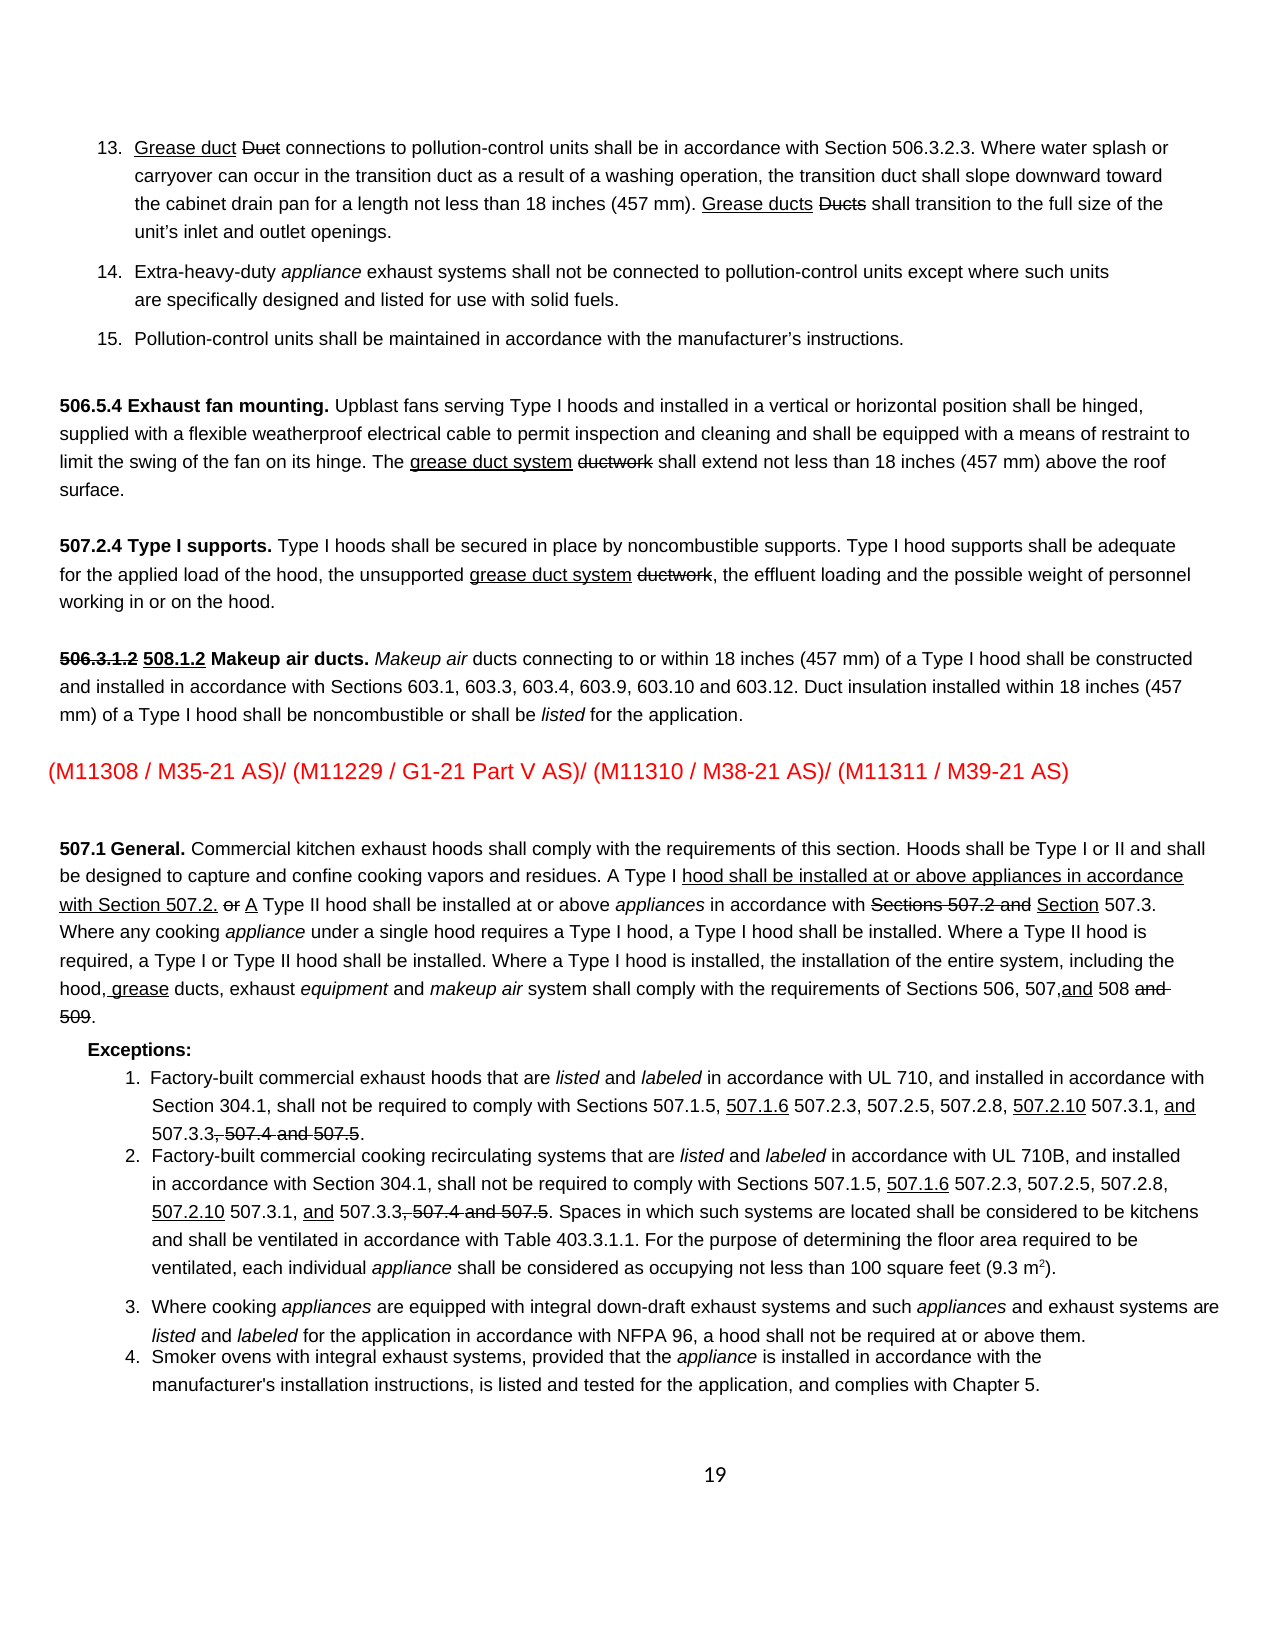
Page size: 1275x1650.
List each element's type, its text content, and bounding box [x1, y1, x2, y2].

text 507.1 General. Commercial kitchen exhaust hoods shall comply with the requirements of this section. Hoods shall be Type I or II and shall be designed to capture and confine cooking vapors and residues. A Type I hood shall be installed at or above appliances in accordance with Section 507.2. or A Type II hood shall be installed at or above appliances in accordance with Sections 507.2 and Section 507.3. Where any cooking appliance under a single hood requires a Type I hood, a Type I hood shall be installed. Where a Type II hood is required, a Type I or Type II hood shall be installed. Where a Type I hood is installed, the installation of the entire system, including the hood, grease ducts, exhaust equipment and makeup air system shall comply with the requirements of Sections 506, 507,and 508 and 509. [59, 837, 1207, 1027]
text 507.2.4 Type I supports. Type I hoods shall be secured in place by noncombustible supports. Type I hood supports shall be adequate for the applied load of the hood, the unsupported grease duct system ductwork, the effluent loading and the possible weight of personnel working in or on the hood. [59, 535, 1203, 613]
text 1. Factory-built commercial exhaust hoods that are listed and labeled in accordance with UL 710, and installed in accordance with Section 304.1, shall not be required to comply with Sections 507.1.5, 507.1.6 507.2.3, 507.2.5, 507.2.8, 507.2.10 507.3.1, and [125, 1067, 1231, 1116]
text listed and labeled for the application in accordance with NFPA 96, a hood shall not be required at or above them. [152, 1324, 1231, 1346]
text 507.2.10 507.3.1, and 507.3.3, 507.4 and 507.5. Spaces in which such systems are located shall be considered to be kitchens and shall be ventilated in accordance with Table 403.3.1.1. For the purpose of determining the floor area required to be ventilated, each individual appliance shall be considered as occupying not less than 100 square feet (9.3 m2). [152, 1201, 1203, 1278]
text 506.5.4 Exhaust fan mounting. Upblast fans serving Type I hoods and installed in a vertical or horizontal position shall be hinged, supplied with a flexible weatherproof electrical cable to permit inspection and cleaning and shall be equipped with a means of restraint to limit the swing of the fan on its hinge. The grease duct system ductwork shall extend not less than 18 inches (457 mm) above the roof surface. [59, 395, 1203, 500]
text 506.3.1.2 508.1.2 Makeup air ducts. Makeup air ducts connecting to or within 18 inches (457 mm) of a Type I hood shall be constructed and installed in accordance with Sections 603.1, 603.3, 603.4, 603.9, 603.10 and 603.12. Duct insulation installed within 18 inches (457 mm) of a Type I hood shall be noncombustible or shall be listed for the application. [59, 648, 1203, 725]
text Exceptions: [87, 1039, 1231, 1060]
text 4. Smoker ovens with integral exhaust systems, provided that the appliance is installed in accordance with the manufacturer's installation instructions, is listed and tested for the application, and complies with Chapter 5. [125, 1346, 1162, 1396]
text (M11308 / M35-21 AS)/ (M11229 / G1-21 Part V AS)/ (M11310 / M38-21 AS)/ (M11311 / M39-21 AS) [48, 758, 1231, 784]
text 14. Extra-heavy-duty appliance exhaust systems shall not be connected to pollution-control units except where such units are specifically designed and listed for use with solid fuels. [97, 260, 1140, 310]
text 13. Grease duct Duct connections to pollution-control units shall be in accordance with Section 506.3.2.3. Where water splash or carryover can occur in the transition duct as a result of a washing operation, the transition duct shall slope downward toward the cabinet drain pan for a length not less than 18 inches (457 mm). Grease ducts Ducts shall transition to the full size of the unit’s inlet and outlet openings. [97, 137, 1193, 243]
text 507.3.3, 507.4 and 507.5. [152, 1123, 1231, 1145]
text 3. Where cooking appliances are equipped with integral down-draft exhaust systems and such appliances and exhaust systems are [125, 1296, 1231, 1318]
text 2. Factory-built commercial cooking recirculating systems that are listed and labeled in accordance with UL 710B, and installed in accordance with Section 304.1, shall not be required to comply with Sections 507.1.5, 507.1.6 507.2.3, 507.2.5, 507.2.8, [125, 1145, 1194, 1194]
text 15. Pollution-control units shall be maintained in accordance with the manufacturer’s instructions. [97, 327, 1231, 349]
